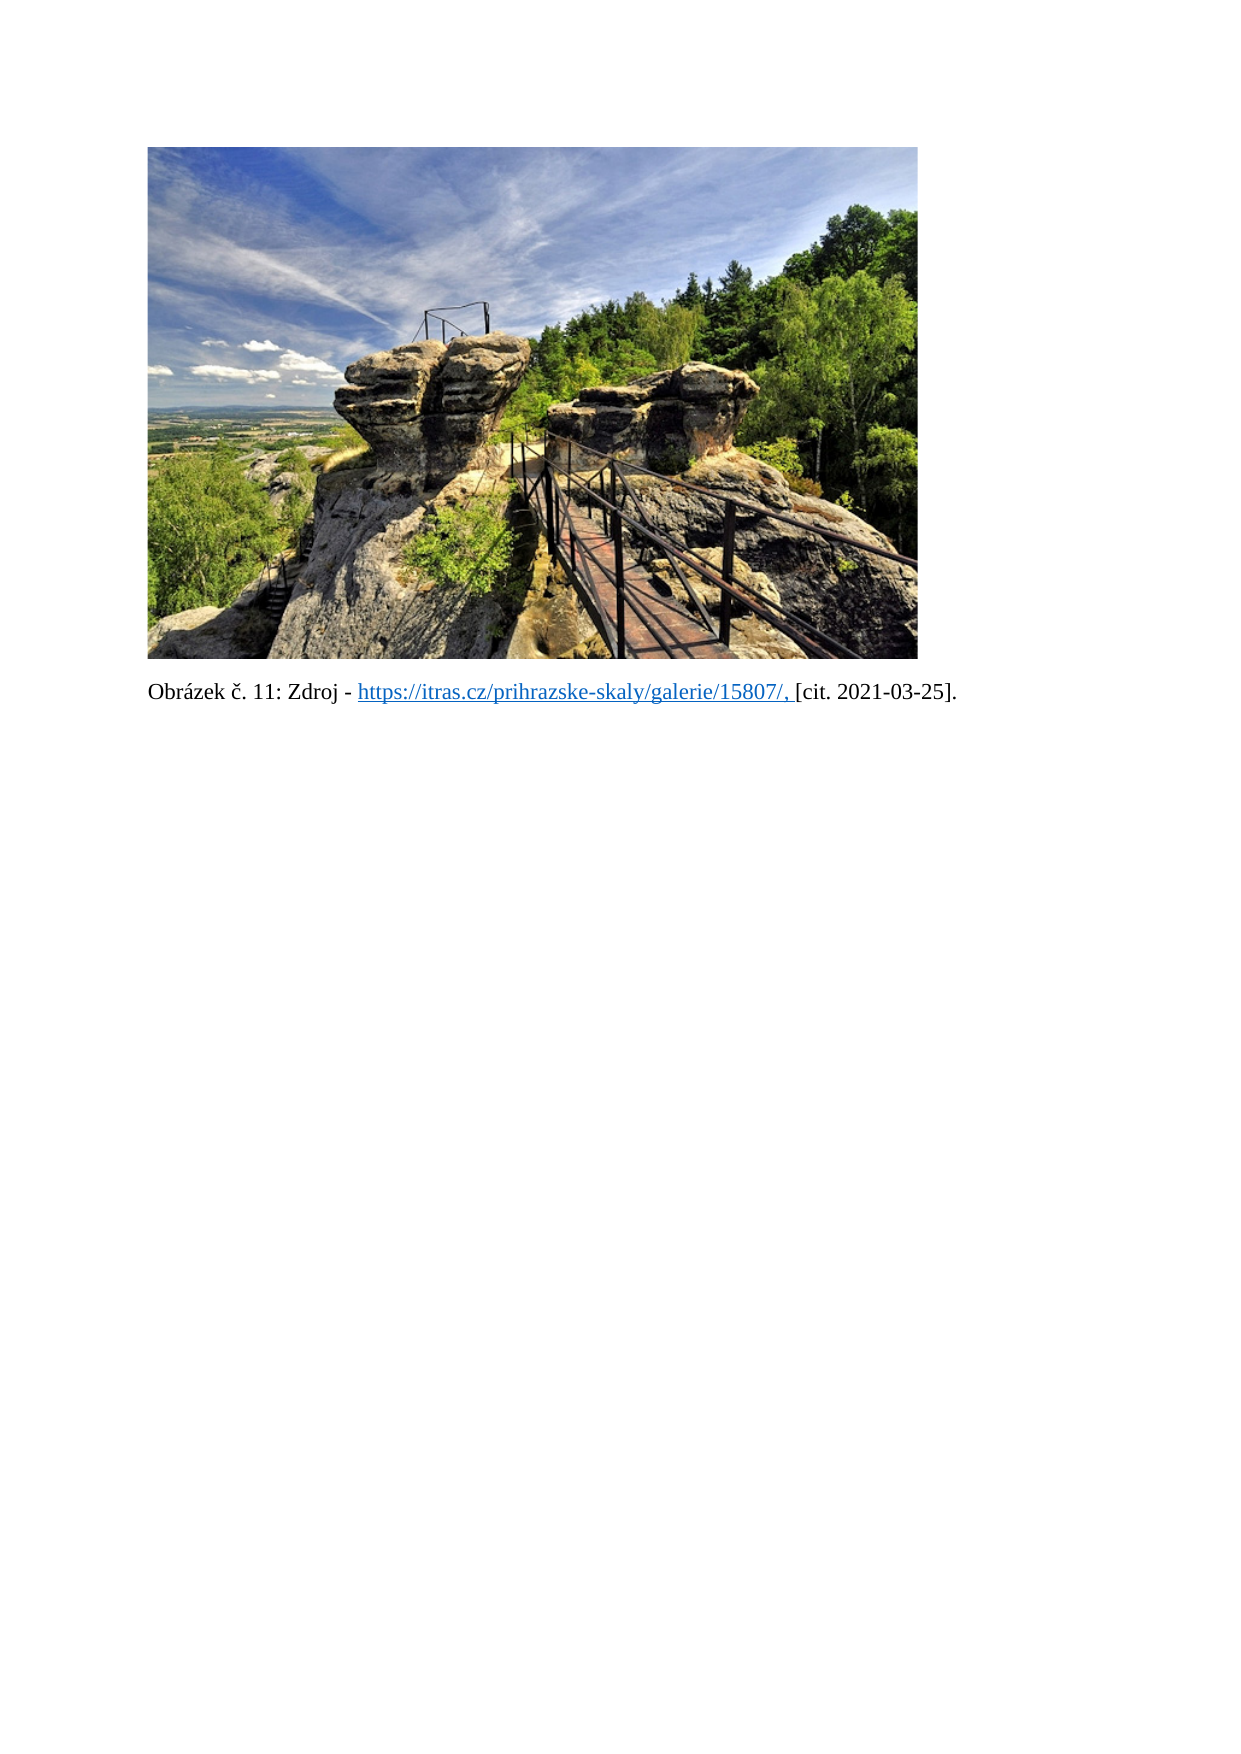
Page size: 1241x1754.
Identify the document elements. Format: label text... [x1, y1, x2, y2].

picture [147, 147, 918, 659]
text Obrázek č. 11: Zdroj - https://itras.cz/prihrazske-skaly/galerie/15807/, [cit. 2021-03-25]. [148, 678, 1093, 704]
